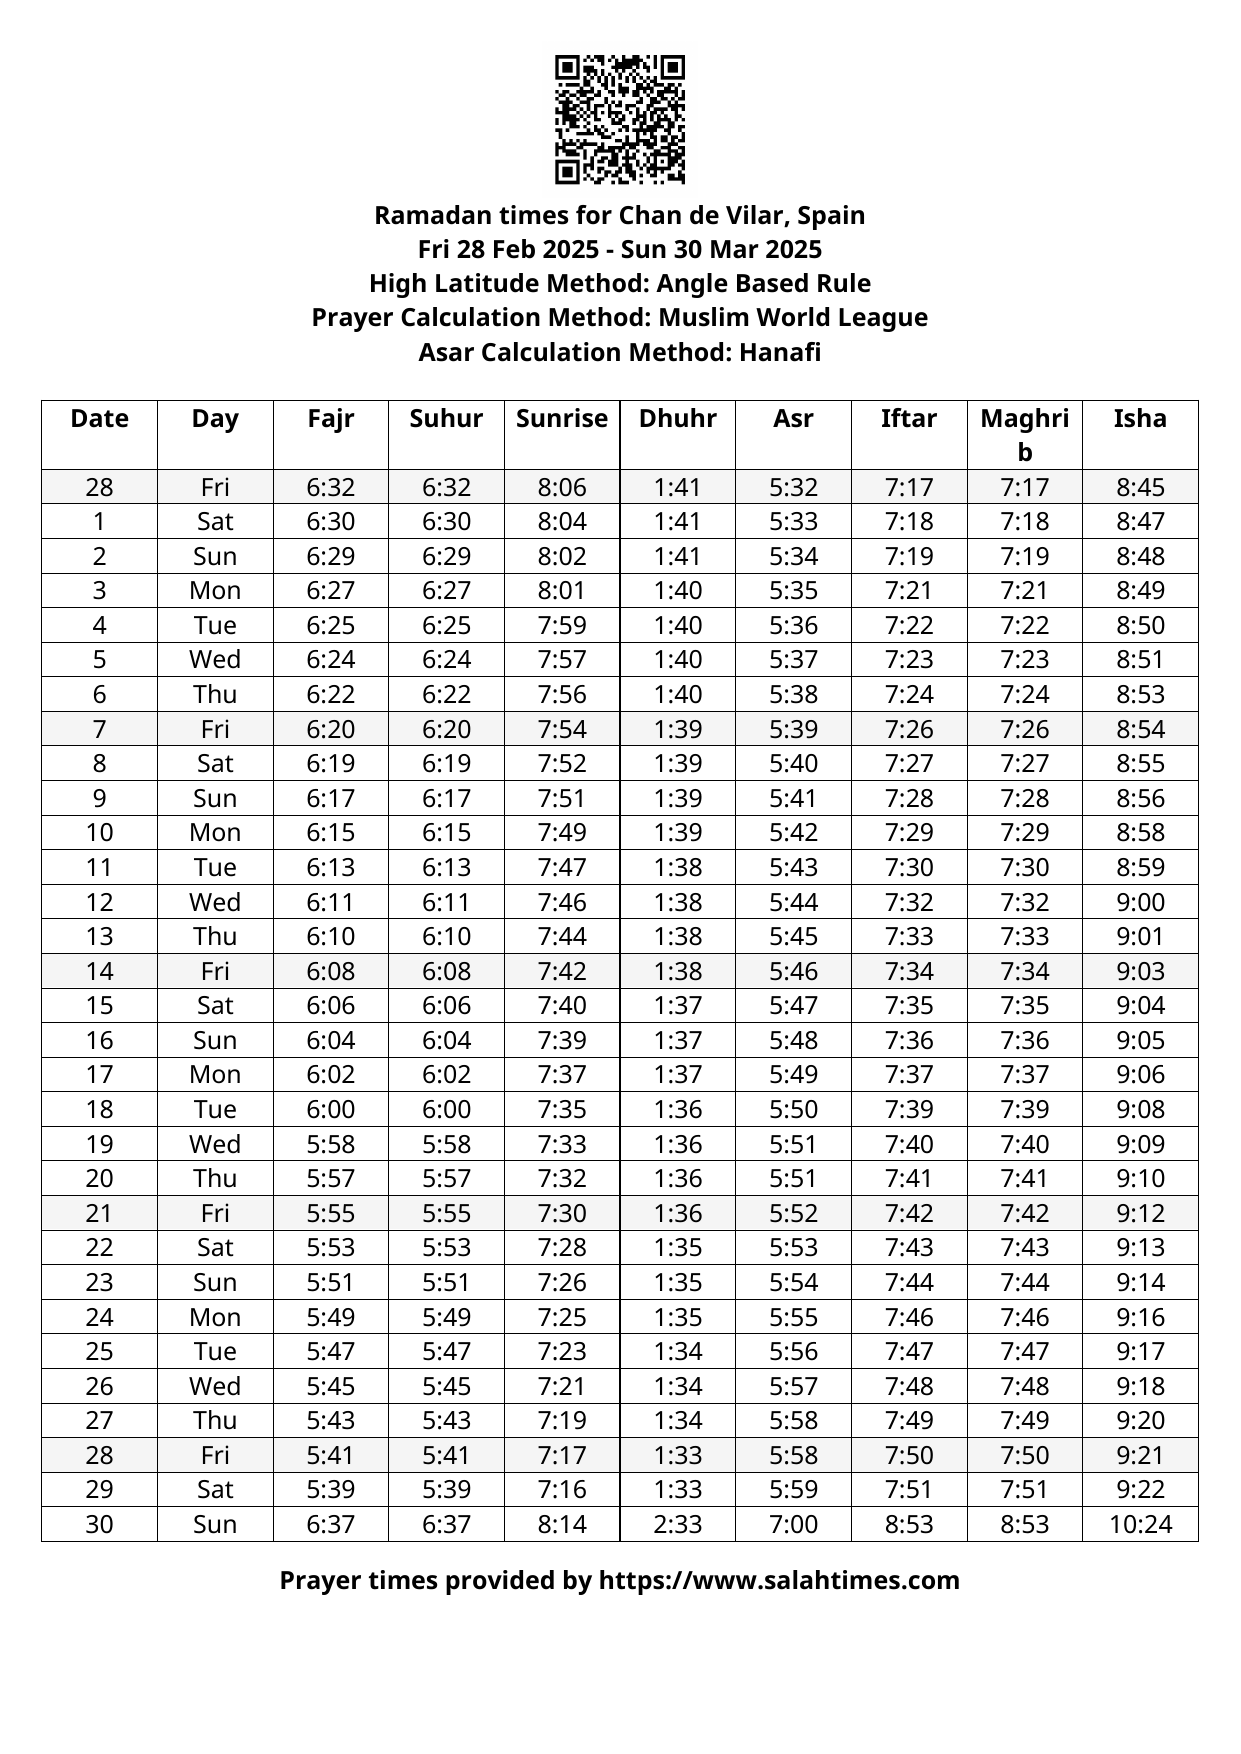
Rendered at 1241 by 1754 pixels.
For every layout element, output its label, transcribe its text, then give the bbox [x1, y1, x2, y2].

table_cell 9:05 [1083, 1023, 1198, 1057]
table_cell 25 [42, 1334, 157, 1368]
table_cell 5:55 [389, 1196, 504, 1229]
table_cell 7:39 [968, 1092, 1082, 1126]
table_cell 7:49 [852, 1404, 967, 1437]
table_cell 1:40 [621, 608, 735, 642]
table_cell 6:27 [389, 574, 504, 607]
table_cell 15 [42, 989, 157, 1022]
table_cell Fri [158, 712, 273, 745]
table_cell 6:22 [389, 677, 504, 711]
table_cell 5:52 [736, 1196, 851, 1229]
table_cell 7:36 [968, 1023, 1082, 1057]
table_cell Fri [158, 470, 273, 503]
table_cell 1:33 [621, 1438, 735, 1472]
table_cell Sat [158, 504, 273, 538]
table_cell 7:34 [852, 954, 967, 987]
table_cell 9:16 [1083, 1300, 1198, 1333]
table_cell 5:45 [389, 1369, 504, 1402]
table_cell 6:17 [389, 781, 504, 814]
table_cell Wed [158, 885, 273, 918]
text Prayer times provided by https://www.salahtimes.com [42, 1563, 1198, 1597]
table_cell 5:40 [736, 746, 851, 780]
table_cell 8:59 [1083, 850, 1198, 884]
table_cell Wed [158, 1127, 273, 1160]
table_cell 7:51 [852, 1473, 967, 1506]
table_cell 9:21 [1083, 1438, 1198, 1472]
table_cell 8:51 [1083, 643, 1198, 676]
table_cell 6:06 [274, 989, 388, 1022]
table_cell Sat [158, 989, 273, 1022]
table_cell 5:45 [736, 919, 851, 953]
table_cell 9:20 [1083, 1404, 1198, 1437]
table_cell 14 [42, 954, 157, 987]
table_cell 6:00 [389, 1092, 504, 1126]
table_cell 8:14 [505, 1507, 619, 1541]
table_cell 7:37 [852, 1058, 967, 1091]
table_cell 7:48 [968, 1369, 1082, 1402]
table_cell 7:40 [852, 1127, 967, 1160]
table_cell 13 [42, 919, 157, 953]
table_cell Wed [158, 1369, 273, 1402]
table_cell 7:24 [852, 677, 967, 711]
table_cell 1:38 [621, 919, 735, 953]
table_header Day [158, 401, 273, 469]
table_cell 7:51 [505, 781, 619, 814]
table_cell 7:46 [852, 1300, 967, 1333]
table_cell 5:53 [274, 1231, 388, 1264]
table_cell Sun [158, 1507, 273, 1541]
table_cell 6:24 [389, 643, 504, 676]
table_cell 9:01 [1083, 919, 1198, 953]
table_cell Tue [158, 1334, 273, 1368]
table_cell 5:41 [274, 1438, 388, 1472]
table_cell 7:37 [968, 1058, 1082, 1091]
table_cell Sun [158, 1265, 273, 1299]
table_cell Sat [158, 1231, 273, 1264]
table_cell 5:54 [736, 1265, 851, 1299]
table_cell 7:50 [968, 1438, 1082, 1472]
table_cell 8:47 [1083, 504, 1198, 538]
table_cell 23 [42, 1265, 157, 1299]
picture [542, 41, 699, 198]
table_cell 10:24 [1083, 1507, 1198, 1541]
table_cell 7:44 [852, 1265, 967, 1299]
table_cell 6:27 [274, 574, 388, 607]
table_cell 7:23 [968, 643, 1082, 676]
table_cell 5:39 [274, 1473, 388, 1506]
table_cell 7:40 [968, 1127, 1082, 1160]
table_cell 6:08 [389, 954, 504, 987]
table_cell 1:39 [621, 816, 735, 849]
table_cell 5:57 [274, 1161, 388, 1195]
table_cell 7:57 [505, 643, 619, 676]
table_cell 26 [42, 1369, 157, 1402]
table_cell Sun [158, 539, 273, 572]
table_cell 5:34 [736, 539, 851, 572]
table_cell 9:10 [1083, 1161, 1198, 1195]
table_cell 16 [42, 1023, 157, 1057]
table_cell Sat [158, 1473, 273, 1506]
table_cell 7:46 [968, 1300, 1082, 1333]
table_cell 5:58 [274, 1127, 388, 1160]
text Ramadan times for Chan de Vilar, Spain [42, 198, 1198, 232]
table_cell 7:49 [968, 1404, 1082, 1437]
table_cell 1:38 [621, 954, 735, 987]
table_cell 5:47 [389, 1334, 504, 1368]
table_cell 7:21 [852, 574, 967, 607]
table_cell Sat [158, 746, 273, 780]
table_cell 8:53 [852, 1507, 967, 1541]
table_cell 9:13 [1083, 1231, 1198, 1264]
table_cell 7:19 [505, 1404, 619, 1437]
text High Latitude Method: Angle Based Rule [42, 266, 1198, 300]
table_cell 8:55 [1083, 746, 1198, 780]
table_cell 5:55 [274, 1196, 388, 1229]
table_cell 6:06 [389, 989, 504, 1022]
table_cell 5:41 [736, 781, 851, 814]
table_cell 7:43 [968, 1231, 1082, 1264]
table_header Date [42, 401, 157, 469]
table_cell 5:41 [389, 1438, 504, 1472]
table_cell 7:46 [505, 885, 619, 918]
table_header Isha [1083, 401, 1198, 469]
table_cell 29 [42, 1473, 157, 1506]
table_cell 1:40 [621, 574, 735, 607]
table_cell 19 [42, 1127, 157, 1160]
table_cell 6:17 [274, 781, 388, 814]
table_cell 7:17 [968, 470, 1082, 503]
table_cell 6:04 [274, 1023, 388, 1057]
table_cell 8 [42, 746, 157, 780]
table_cell 10 [42, 816, 157, 849]
table_cell 9:12 [1083, 1196, 1198, 1229]
table_cell Fri [158, 1196, 273, 1229]
table_cell 8:53 [968, 1507, 1082, 1541]
table_cell 6:22 [274, 677, 388, 711]
table_cell Thu [158, 919, 273, 953]
table_cell 1:37 [621, 989, 735, 1022]
table_cell 7:28 [505, 1231, 619, 1264]
table_cell 5:51 [274, 1265, 388, 1299]
table_cell 8:04 [505, 504, 619, 538]
table_cell 7:29 [968, 816, 1082, 849]
table_cell 6:10 [274, 919, 388, 953]
table_cell 7:32 [852, 885, 967, 918]
table_cell 18 [42, 1092, 157, 1126]
table_cell 6:15 [274, 816, 388, 849]
table_header Suhur [389, 401, 504, 469]
table_cell 7:23 [852, 643, 967, 676]
table_cell 7:33 [852, 919, 967, 953]
table_cell 8:06 [505, 470, 619, 503]
table_cell 8:50 [1083, 608, 1198, 642]
table_cell 5:39 [389, 1473, 504, 1506]
table_cell 6:13 [274, 850, 388, 884]
table_cell 7:26 [852, 712, 967, 745]
table_cell 9:09 [1083, 1127, 1198, 1160]
table_cell 1:35 [621, 1300, 735, 1333]
table_cell 7:22 [968, 608, 1082, 642]
table_cell 5:49 [274, 1300, 388, 1333]
table_cell 1:41 [621, 504, 735, 538]
table_cell 7:56 [505, 677, 619, 711]
table_cell 7:40 [505, 989, 619, 1022]
table_cell 9:22 [1083, 1473, 1198, 1506]
table_cell 5:49 [736, 1058, 851, 1091]
table_cell 7:47 [505, 850, 619, 884]
table_cell 8:48 [1083, 539, 1198, 572]
table_cell Thu [158, 1404, 273, 1437]
table_cell 5:43 [389, 1404, 504, 1437]
table_cell 9:06 [1083, 1058, 1198, 1091]
table_cell 8:56 [1083, 781, 1198, 814]
table_cell 7:18 [968, 504, 1082, 538]
table_cell 5:53 [389, 1231, 504, 1264]
table_cell 5 [42, 643, 157, 676]
table_cell 1:36 [621, 1092, 735, 1126]
table_cell Mon [158, 1300, 273, 1333]
table_cell 7:35 [968, 989, 1082, 1022]
table_cell 6:25 [274, 608, 388, 642]
table_cell 7:34 [968, 954, 1082, 987]
table_cell 28 [42, 470, 157, 503]
table_cell 7:18 [852, 504, 967, 538]
table_cell 7:21 [968, 574, 1082, 607]
table_cell 6:32 [274, 470, 388, 503]
table_cell 6:13 [389, 850, 504, 884]
table_cell 5:51 [736, 1127, 851, 1160]
table_cell 6:32 [389, 470, 504, 503]
table_cell 1:39 [621, 781, 735, 814]
table_cell 5:33 [736, 504, 851, 538]
table_cell 5:37 [736, 643, 851, 676]
table_cell 6:30 [274, 504, 388, 538]
table_cell 5:39 [736, 712, 851, 745]
table_cell 7:16 [505, 1473, 619, 1506]
table_cell 7:35 [852, 989, 967, 1022]
table_cell 5:47 [274, 1334, 388, 1368]
table_cell 6:00 [274, 1092, 388, 1126]
table_cell 6:02 [389, 1058, 504, 1091]
table_cell 5:32 [736, 470, 851, 503]
table_cell 7:17 [505, 1438, 619, 1472]
table_cell 9:14 [1083, 1265, 1198, 1299]
table_cell 7:28 [968, 781, 1082, 814]
table_cell 5:44 [736, 885, 851, 918]
table_cell 4 [42, 608, 157, 642]
table_cell 5:49 [389, 1300, 504, 1333]
table_cell 7:30 [968, 850, 1082, 884]
table_cell 5:42 [736, 816, 851, 849]
table_cell 7:26 [505, 1265, 619, 1299]
table_cell 7:24 [968, 677, 1082, 711]
table_cell 5:58 [736, 1438, 851, 1472]
table_cell 8:49 [1083, 574, 1198, 607]
table_cell 1:35 [621, 1265, 735, 1299]
table_cell 7:43 [852, 1231, 967, 1264]
table_cell 6:20 [274, 712, 388, 745]
table_cell 7:47 [852, 1334, 967, 1368]
table_cell Sun [158, 1023, 273, 1057]
table_cell 9:08 [1083, 1092, 1198, 1126]
table_cell 1:36 [621, 1196, 735, 1229]
table_cell 6:24 [274, 643, 388, 676]
table_cell 11 [42, 850, 157, 884]
table_cell 7:35 [505, 1092, 619, 1126]
table_cell Fri [158, 1438, 273, 1472]
table_cell 22 [42, 1231, 157, 1264]
table_cell 7:22 [852, 608, 967, 642]
table_cell 6:19 [389, 746, 504, 780]
table_cell 7:27 [968, 746, 1082, 780]
table_cell 20 [42, 1161, 157, 1195]
table_cell 5:43 [736, 850, 851, 884]
table_cell 9:18 [1083, 1369, 1198, 1402]
table_cell 5:36 [736, 608, 851, 642]
table_cell 1:41 [621, 470, 735, 503]
table_cell 6:08 [274, 954, 388, 987]
table_cell Fri [158, 954, 273, 987]
table_cell 1 [42, 504, 157, 538]
table_cell 8:54 [1083, 712, 1198, 745]
table_cell 27 [42, 1404, 157, 1437]
table_cell 7:48 [852, 1369, 967, 1402]
table_cell 9:17 [1083, 1334, 1198, 1368]
table_cell 3 [42, 574, 157, 607]
table_cell 7:44 [968, 1265, 1082, 1299]
table_cell 7:28 [852, 781, 967, 814]
table_cell 1:39 [621, 746, 735, 780]
table_cell 8:02 [505, 539, 619, 572]
table_cell 8:53 [1083, 677, 1198, 711]
table_cell 7:19 [968, 539, 1082, 572]
table_cell 7:39 [505, 1023, 619, 1057]
table_cell 6:11 [274, 885, 388, 918]
table_cell 7:33 [968, 919, 1082, 953]
table_cell 5:51 [736, 1161, 851, 1195]
table_cell 1:33 [621, 1473, 735, 1506]
table_cell 7:32 [505, 1161, 619, 1195]
table_cell 24 [42, 1300, 157, 1333]
table_cell 5:56 [736, 1334, 851, 1368]
table_cell Mon [158, 1058, 273, 1091]
table_cell 7:27 [852, 746, 967, 780]
table_cell 5:38 [736, 677, 851, 711]
text Prayer Calculation Method: Muslim World League [42, 300, 1198, 334]
table_cell 7:29 [852, 816, 967, 849]
table_cell 28 [42, 1438, 157, 1472]
table_cell Wed [158, 643, 273, 676]
table_cell 2 [42, 539, 157, 572]
text Fri 28 Feb 2025 - Sun 30 Mar 2025 [42, 232, 1198, 266]
table_cell 6:10 [389, 919, 504, 953]
table_header Sunrise [505, 401, 619, 469]
table_cell 7:23 [505, 1334, 619, 1368]
table_cell 1:40 [621, 677, 735, 711]
table_cell 1:36 [621, 1127, 735, 1160]
table_cell 6 [42, 677, 157, 711]
table_cell 8:01 [505, 574, 619, 607]
table_header Iftar [852, 401, 967, 469]
table_cell 1:34 [621, 1369, 735, 1402]
table_cell 5:47 [736, 989, 851, 1022]
text Asar Calculation Method: Hanafi [42, 334, 1198, 368]
table_cell 6:11 [389, 885, 504, 918]
table_cell 7:49 [505, 816, 619, 849]
table_cell 7:51 [968, 1473, 1082, 1506]
table_cell 5:35 [736, 574, 851, 607]
table_cell 1:35 [621, 1231, 735, 1264]
table_cell 6:29 [274, 539, 388, 572]
table_cell Tue [158, 608, 273, 642]
table_cell Thu [158, 677, 273, 711]
table_cell 6:04 [389, 1023, 504, 1057]
table_cell 7:25 [505, 1300, 619, 1333]
table_cell 6:37 [389, 1507, 504, 1541]
table_cell 9 [42, 781, 157, 814]
table_cell 7:39 [852, 1092, 967, 1126]
table_cell 5:45 [274, 1369, 388, 1402]
table_cell Thu [158, 1161, 273, 1195]
table_header Maghrib [968, 401, 1082, 469]
table_cell 7:30 [505, 1196, 619, 1229]
table_cell 8:45 [1083, 470, 1198, 503]
table_cell 6:37 [274, 1507, 388, 1541]
table_cell 9:00 [1083, 885, 1198, 918]
table_cell 7:32 [968, 885, 1082, 918]
table_cell 5:55 [736, 1300, 851, 1333]
table_cell 7:42 [852, 1196, 967, 1229]
table_cell Mon [158, 574, 273, 607]
table_cell 5:57 [389, 1161, 504, 1195]
table_cell 7:52 [505, 746, 619, 780]
table_cell 5:59 [736, 1473, 851, 1506]
table_cell 5:50 [736, 1092, 851, 1126]
table_cell 12 [42, 885, 157, 918]
table_cell 6:19 [274, 746, 388, 780]
table_cell 1:39 [621, 712, 735, 745]
table_cell 30 [42, 1507, 157, 1541]
table_cell 7:36 [852, 1023, 967, 1057]
table_cell 7:41 [852, 1161, 967, 1195]
table_cell 1:34 [621, 1334, 735, 1368]
table_cell 17 [42, 1058, 157, 1091]
table_cell 1:38 [621, 850, 735, 884]
table_cell 6:20 [389, 712, 504, 745]
table_cell 9:04 [1083, 989, 1198, 1022]
table_cell 7:19 [852, 539, 967, 572]
table_cell 5:53 [736, 1231, 851, 1264]
table_cell 1:37 [621, 1023, 735, 1057]
table_cell Tue [158, 850, 273, 884]
table_cell 7:33 [505, 1127, 619, 1160]
table_cell Mon [158, 816, 273, 849]
table_cell 7:41 [968, 1161, 1082, 1195]
table_cell 7:30 [852, 850, 967, 884]
table_cell 1:38 [621, 885, 735, 918]
table_cell 5:57 [736, 1369, 851, 1402]
table_cell Sun [158, 781, 273, 814]
table_cell 5:51 [389, 1265, 504, 1299]
table_cell 7 [42, 712, 157, 745]
table_cell 6:30 [389, 504, 504, 538]
table_cell 7:17 [852, 470, 967, 503]
table_cell 7:21 [505, 1369, 619, 1402]
table_cell 7:47 [968, 1334, 1082, 1368]
table_cell 21 [42, 1196, 157, 1229]
table_cell 7:50 [852, 1438, 967, 1472]
table_cell 7:37 [505, 1058, 619, 1091]
table_cell 1:37 [621, 1058, 735, 1091]
table_cell 7:44 [505, 919, 619, 953]
table_cell 5:46 [736, 954, 851, 987]
table_cell 7:00 [736, 1507, 851, 1541]
table_cell 5:58 [389, 1127, 504, 1160]
table_cell 7:42 [505, 954, 619, 987]
table_cell 5:43 [274, 1404, 388, 1437]
table_cell 6:15 [389, 816, 504, 849]
table_header Dhuhr [621, 401, 735, 469]
table_cell 7:42 [968, 1196, 1082, 1229]
table_cell 5:48 [736, 1023, 851, 1057]
table_cell 1:36 [621, 1161, 735, 1195]
table_cell 6:25 [389, 608, 504, 642]
table_cell 6:02 [274, 1058, 388, 1091]
table_cell 8:58 [1083, 816, 1198, 849]
table_header Fajr [274, 401, 388, 469]
table_cell 2:33 [621, 1507, 735, 1541]
table_cell 1:34 [621, 1404, 735, 1437]
table_cell 6:29 [389, 539, 504, 572]
table_cell 7:59 [505, 608, 619, 642]
table_cell 1:40 [621, 643, 735, 676]
table_cell 9:03 [1083, 954, 1198, 987]
table_cell 7:54 [505, 712, 619, 745]
table_header Asr [736, 401, 851, 469]
table_cell 5:58 [736, 1404, 851, 1437]
table_cell 1:41 [621, 539, 735, 572]
table_cell 7:26 [968, 712, 1082, 745]
table_cell Tue [158, 1092, 273, 1126]
